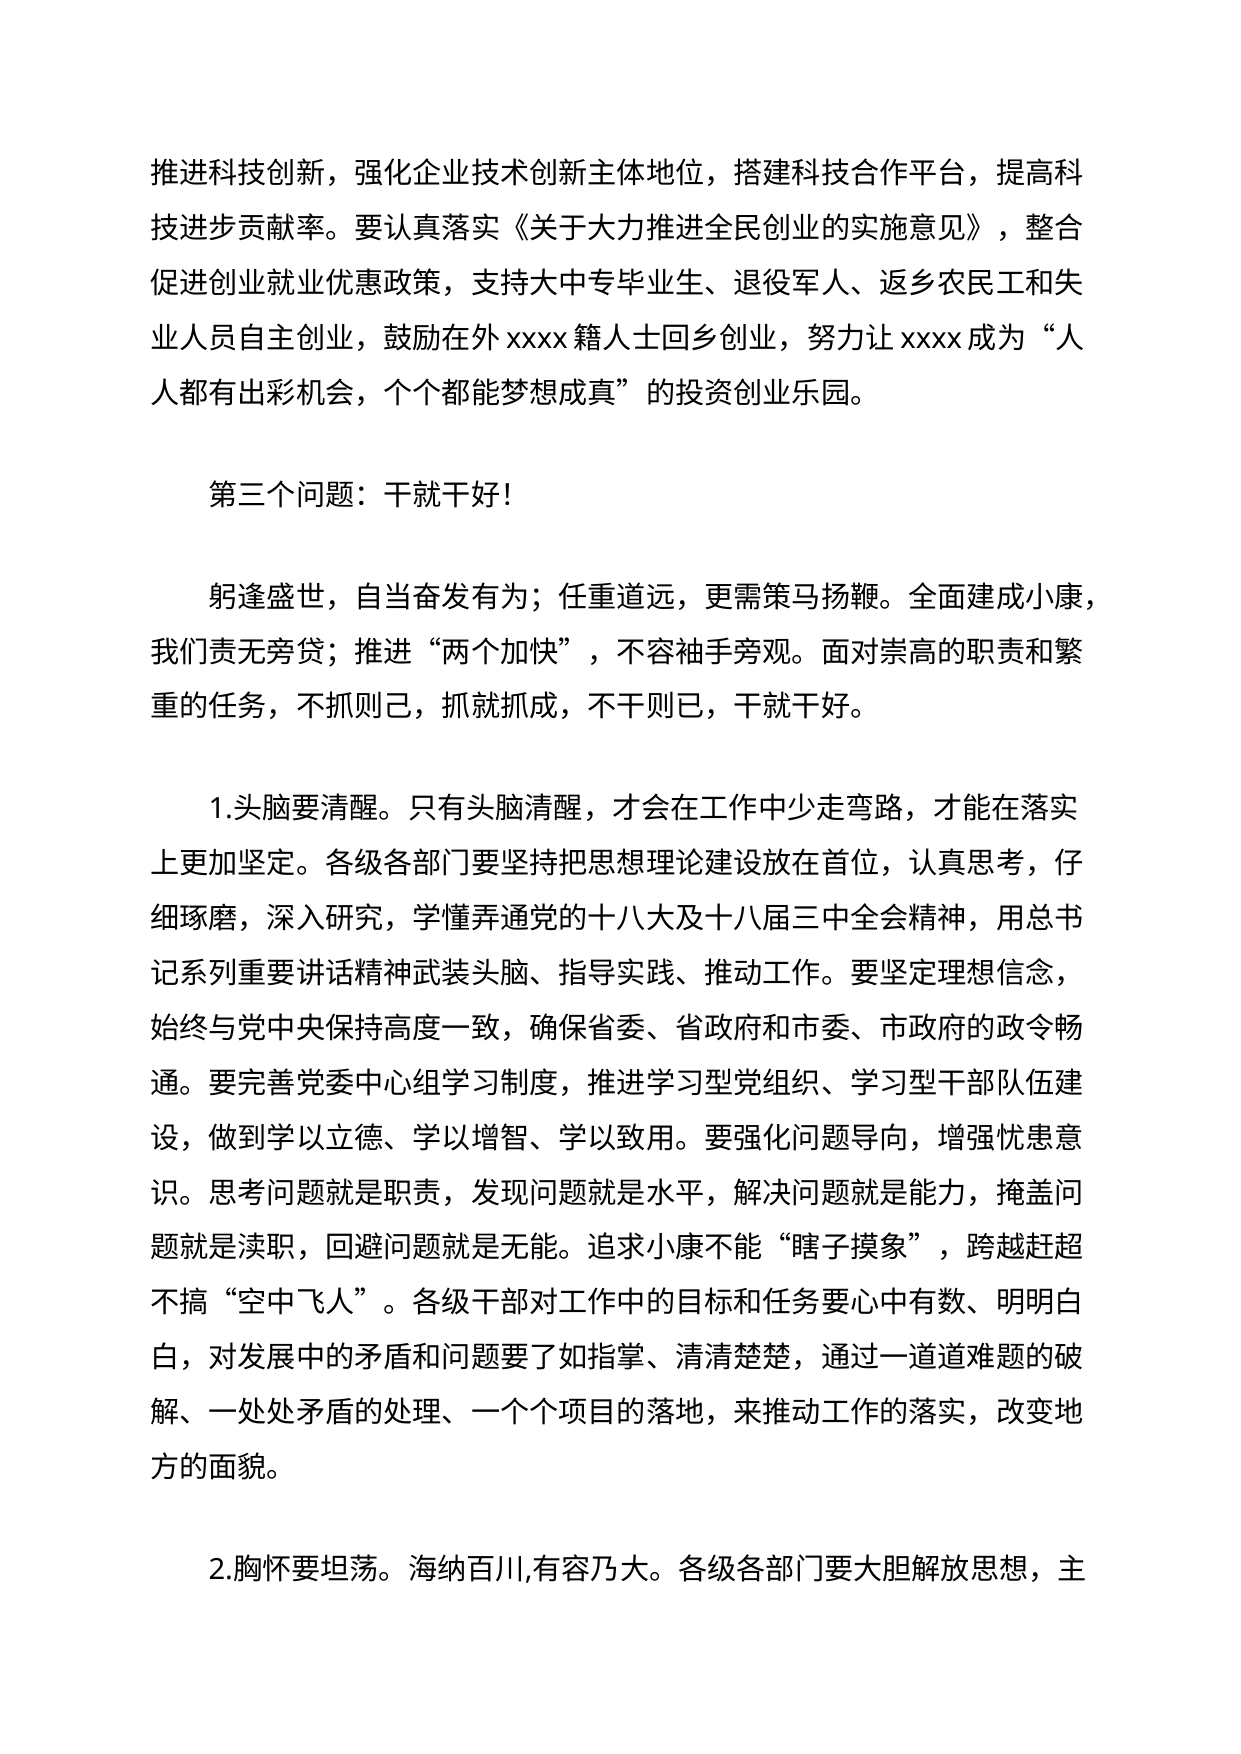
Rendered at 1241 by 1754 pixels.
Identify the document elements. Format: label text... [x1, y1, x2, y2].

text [150, 150, 1090, 412]
text 1.头脑要清醒。只有头脑清醒，才会在工作中少走弯路，才能在落实上更加坚定。各级各部门要坚持把思想理论建设放在首位，认真思考，仔细琢磨，深入研究，学懂弄通党的十八大及十八届三中全会精神，用总书记系列重要讲话精神武装头脑、指导实践、推动工作。要坚定理想信念，始终与党中央保持高度一致，确保省委、省政府和市委、市政府的政令畅通。要完善党委中心组学习制度，推进学习型党组织、学习型干部队伍建设，做到学以立德、学以增智、学以致用。要强化问题导向，增强忧患意识。思考问题就是职责，发现问题就是水平，解决问题就是能力，掩盖问题就是渎职，回避问题就是无能。追求小康不能“瞎子摸象”，跨越赶超不搞“空中飞人”。各级干部对工作中的目标和任务要心中有数、明明白白，对发展中的矛盾和问题要了如指掌、清清楚楚，通过一道道难题的破解、一处处矛盾的处理、一个个项目的落地，来推动工作的落实，改变地方的面貌。 [150, 785, 1090, 1486]
text 第三个问题：干就干好！ [150, 471, 1090, 514]
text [150, 1545, 1090, 1588]
text 躬逢盛世，自当奋发有为；任重道远，更需策马扬鞭。全面建成小康，我们责无旁贷；推进“两个加快”，不容袖手旁观。面对崇高的职责和繁重的任务，不抓则己，抓就抓成，不干则已，干就干好。 [150, 573, 1090, 725]
